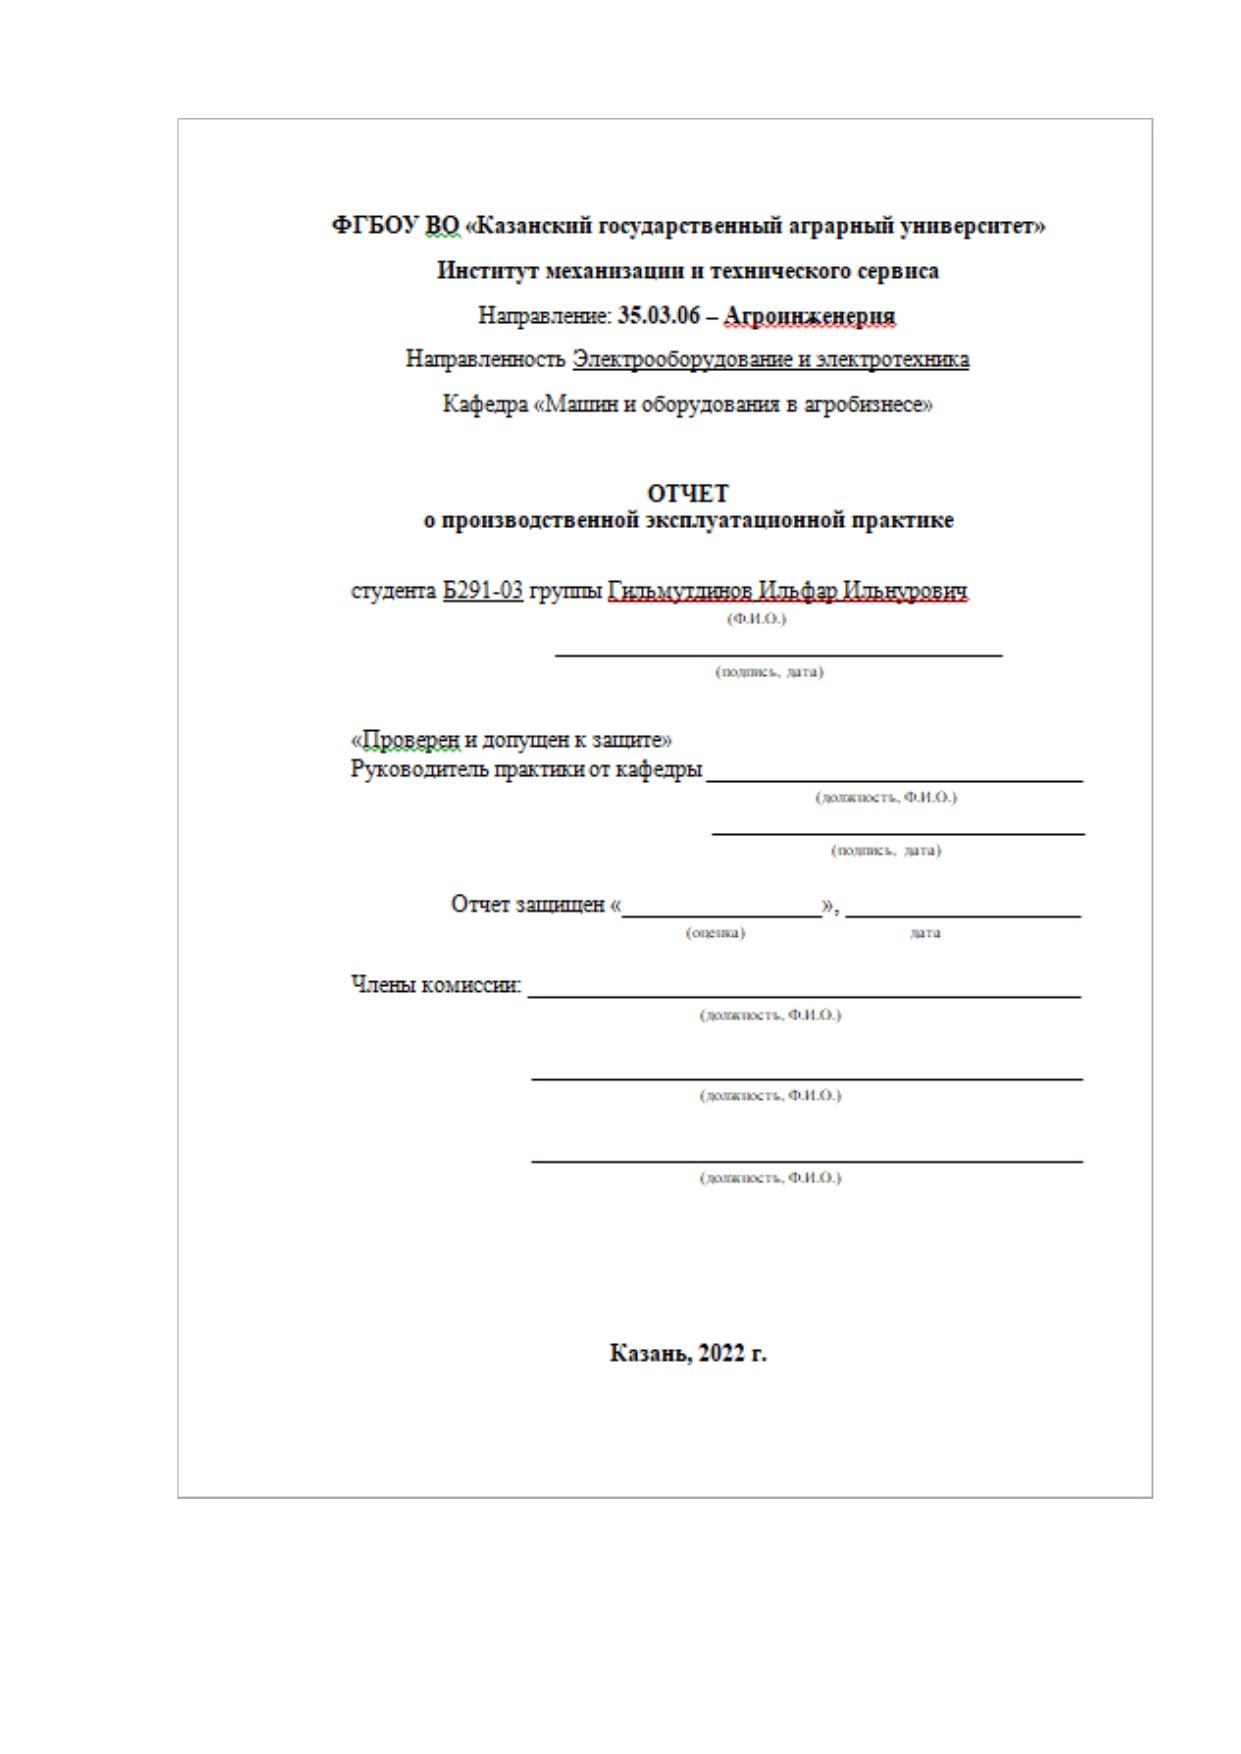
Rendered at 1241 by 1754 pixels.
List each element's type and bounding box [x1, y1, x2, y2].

picture [177, 118, 1154, 1499]
